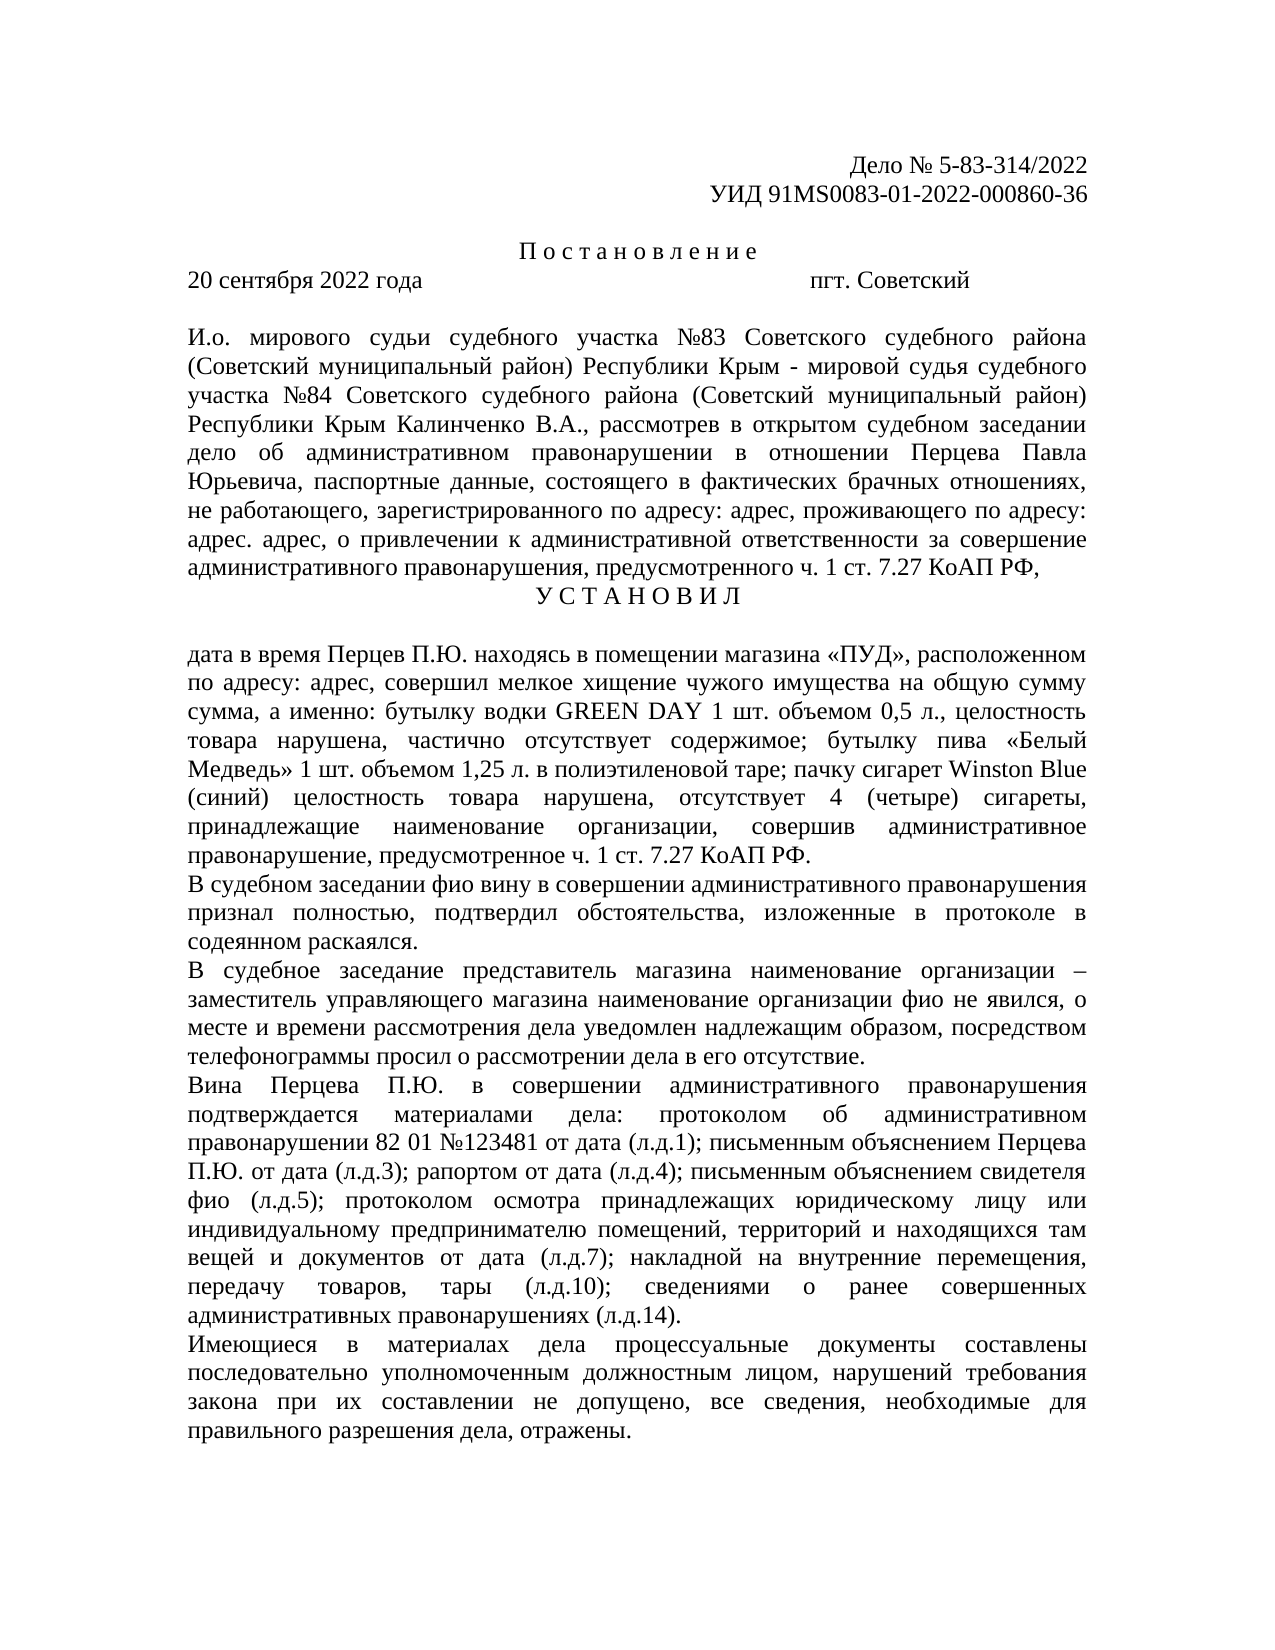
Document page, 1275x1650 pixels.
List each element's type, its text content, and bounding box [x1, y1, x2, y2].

text Дело № 5-83-314/2022 [187, 150, 1087, 179]
text В судебное заседание представитель магазина наименование организации – заместитель управляющего магазина наименование организации фио не явился, о месте и времени рассмотрения дела уведомлен надлежащим образом, посредством телефонограммы просил о рассмотрении дела в его отсутствие. [187, 955, 1087, 1070]
text П о с т а н о в л е н и е [187, 236, 1087, 265]
text В судебном заседании фио вину в совершении административного правонарушения признал полностью, подтвердил обстоятельства, изложенные в протоколе в содеянном раскаялся. [187, 869, 1087, 955]
text 20 сентября 2022 года пгт. Советский [187, 265, 1087, 294]
text И.о. мирового судьи судебного участка №83 Советского судебного района (Советский муниципальный район) Республики Крым - мировой судья судебного участка №84 Советского судебного района (Советский муниципальный район) Республики Крым Калинченко В.А., рассмотрев в открытом судебном заседании дело об административном правонарушении в отношении Перцева Павла Юрьевича, паспортные данные, состоящего в фактических брачных отношениях, не работающего, зарегистрированного по адресу: адрес, проживающего по адресу: адрес. адрес, о привлечении к административной ответственности за совершение административного правонарушения, предусмотренного ч. 1 ст. 7.27 КоАП РФ, [187, 322, 1087, 581]
text У С Т А Н О В И Л [187, 581, 1087, 610]
text УИД 91MS0083-01-2022-000860-36 [187, 179, 1087, 207]
text Вина Перцева П.Ю. в совершении административного правонарушения подтверждается материалами дела: протоколом об административном правонарушении 82 01 №123481 от дата (л.д.1); письменным объяснением Перцева П.Ю. от дата (л.д.3); рапортом от дата (л.д.4); письменным объяснением свидетеля фио (л.д.5); протоколом осмотра принадлежащих юридическому лицу или индивидуальному предпринимателю помещений, территорий и находящихся там вещей и документов от дата (л.д.7); накладной на внутренние перемещения, передачу товаров, тары (л.д.10); сведениями о ранее совершенных административных правонарушениях (л.д.14). [187, 1070, 1087, 1329]
text Имеющиеся в материалах дела процессуальные документы составлены последовательно уполномоченным должностным лицом, нарушений требования закона при их составлении не допущено, все сведения, необходимые для правильного разрешения дела, отражены. [187, 1329, 1087, 1444]
text дата в время Перцев П.Ю. находясь в помещении магазина «ПУД», расположенном по адресу: адрес, совершил мелкое хищение чужого имущества на общую сумму сумма, а именно: бутылку водки GREEN DAY 1 шт. объемом 0,5 л., целостность товара нарушена, частично отсутствует содержимое; бутылку пива «Белый Медведь» 1 шт. объемом 1,25 л. в полиэтиленовой таре; пачку сигарет Winston Blue (синий) целостность товара нарушена, отсутствует 4 (четыре) сигареты, принадлежащие наименование организации, совершив административное правонарушение, предусмотренное ч. 1 ст. 7.27 КоАП РФ. [187, 639, 1087, 869]
